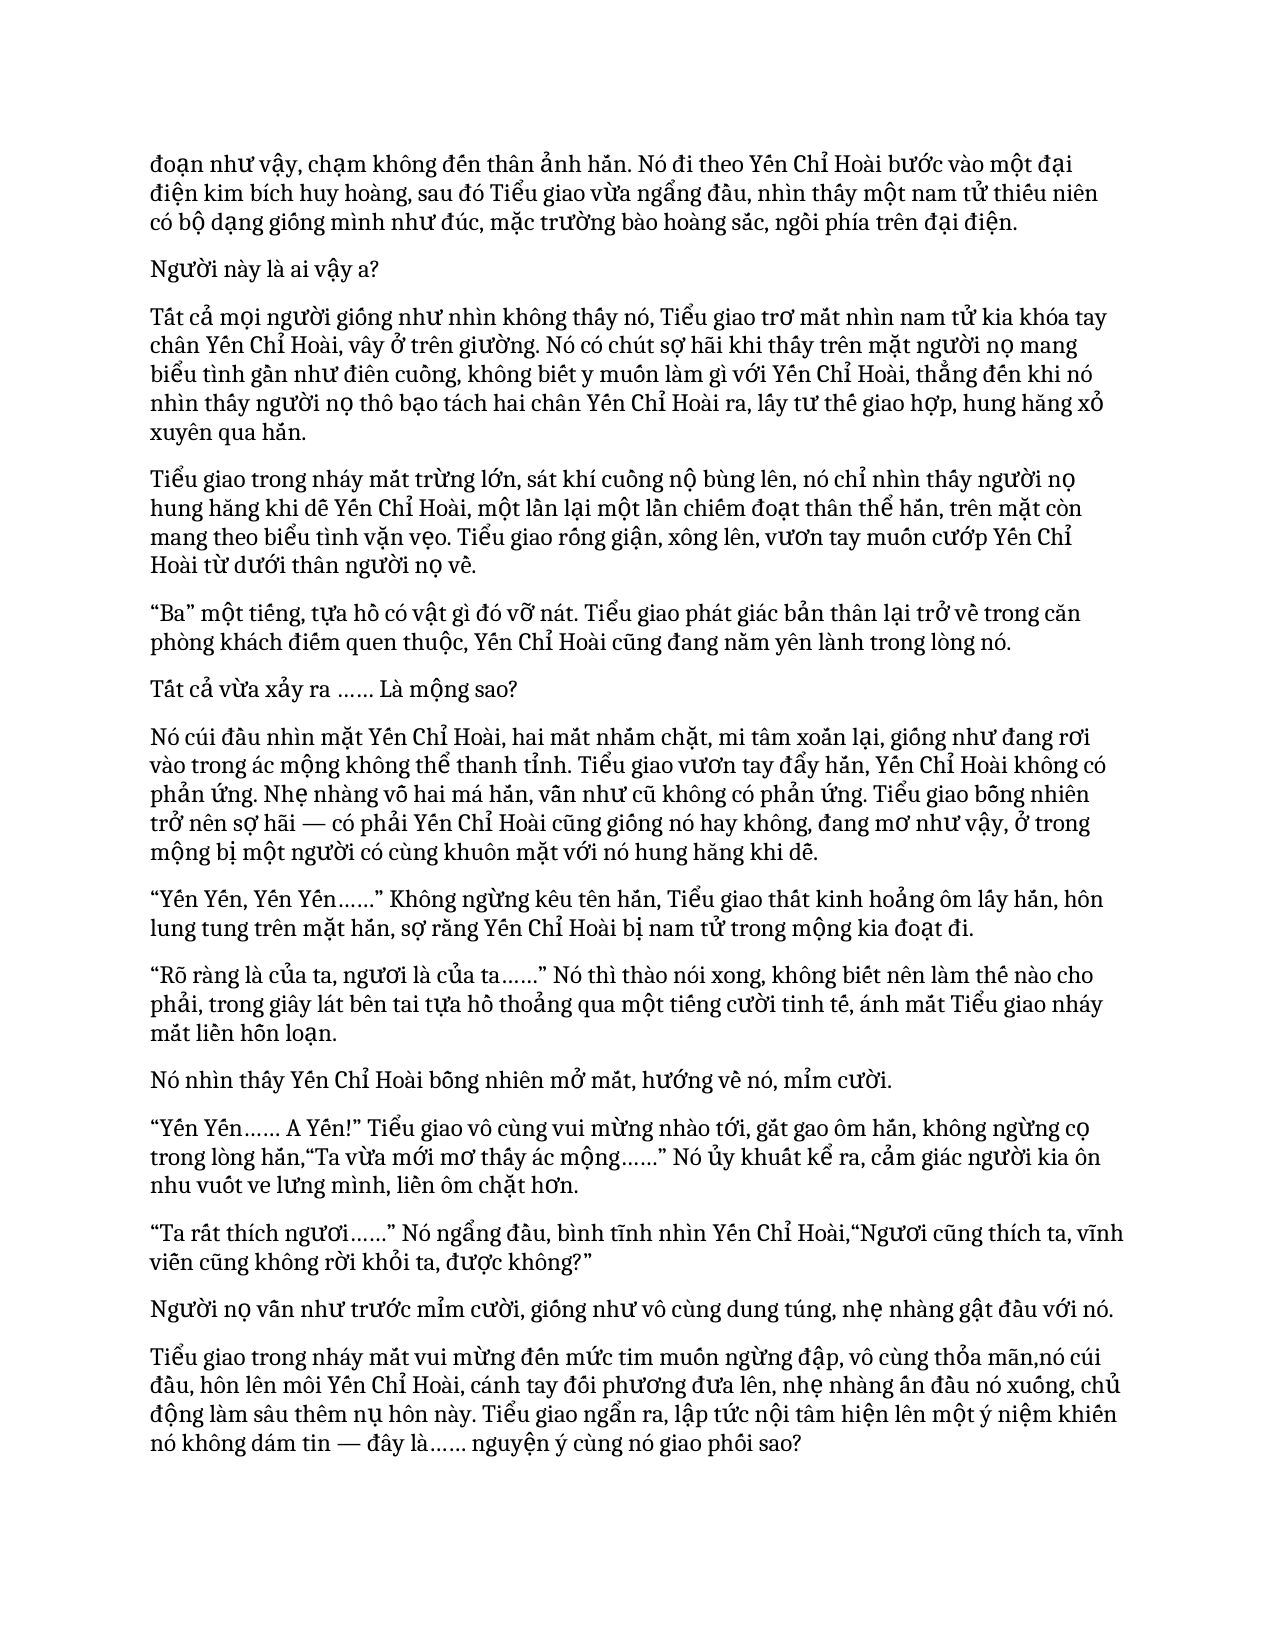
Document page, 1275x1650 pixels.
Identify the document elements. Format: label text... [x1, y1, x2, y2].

text “Ba” một tiếng, tựa hồ có vật gì đó vỡ nát. Tiểu giao phát giác bản thân lại trở về trong căn phòng khách điếm quen thuộc, Yến Chỉ Hoài cũng đang nằm yên lành trong lòng nó. [150, 599, 1125, 656]
text Nó nhìn thấy Yến Chỉ Hoài bỗng nhiên mở mắt, hướng về nó, mỉm cười. [150, 1066, 1125, 1095]
text Tiểu giao trong nháy mắt trừng lớn, sát khí cuồng nộ bùng lên, nó chỉ nhìn thấy người nọ hung hăng khi dễ Yến Chỉ Hoài, một lần lại một lần chiếm đoạt thân thể hắn, trên mặt còn mang theo biểu tình vặn vẹo. Tiểu giao rống giận, xông lên, vươn tay muốn cướp Yến Chỉ Hoài từ dưới thân người nọ về. [150, 465, 1125, 580]
text Nó cúi đầu nhìn mặt Yến Chỉ Hoài, hai mắt nhắm chặt, mi tâm xoắn lại, giống như đang rơi vào trong ác mộng không thể thanh tỉnh. Tiểu giao vươn tay đẩy hắn, Yến Chỉ Hoài không có phản ứng. Nhẹ nhàng vỗ hai má hắn, vẫn như cũ không có phản ứng. Tiểu giao bỗng nhiên trở nên sợ hãi — có phải Yến Chỉ Hoài cũng giống nó hay không, đang mơ như vậy, ở trong mộng bị một người có cùng khuôn mặt với nó hung hăng khi dễ. [150, 722, 1125, 866]
text “Ta rất thích ngươi……” Nó ngẩng đầu, bình tĩnh nhìn Yến Chỉ Hoài,“Ngươi cũng thích ta, vĩnh viễn cũng không rời khỏi ta, được không?” [150, 1219, 1125, 1276]
text Người này là ai vậy a? [150, 255, 1125, 284]
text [150, 150, 1125, 236]
text “Yến Yến…… A Yến!” Tiểu giao vô cùng vui mừng nhào tới, gắt gao ôm hắn, không ngừng cọ trong lòng hắn,“Ta vừa mới mơ thấy ác mộng……” Nó ủy khuất kể ra, cảm giác người kia ôn nhu vuốt ve lưng mình, liền ôm chặt hơn. [150, 1114, 1125, 1200]
text Tất cả mọi người giống như nhìn không thấy nó, Tiểu giao trơ mắt nhìn nam tử kia khóa tay chân Yến Chỉ Hoài, vây ở trên giường. Nó có chút sợ hãi khi thấy trên mặt người nọ mang biểu tình gần như điên cuồng, không biết y muốn làm gì với Yến Chỉ Hoài, thẳng đến khi nó nhìn thấy người nọ thô bạo tách hai chân Yến Chỉ Hoài ra, lấy tư thế giao hợp, hung hăng xỏ xuyên qua hắn. [150, 302, 1125, 446]
text “Yến Yến, Yến Yến……” Không ngừng kêu tên hắn, Tiểu giao thất kinh hoảng ôm lấy hắn, hôn lung tung trên mặt hắn, sợ rằng Yến Chỉ Hoài bị nam tử trong mộng kia đoạt đi. [150, 885, 1125, 942]
text “Rõ ràng là của ta, ngươi là của ta……” Nó thì thào nói xong, không biết nên làm thế nào cho phải, trong giây lát bên tai tựa hồ thoảng qua một tiếng cười tinh tế, ánh mắt Tiểu giao nháy mắt liền hỗn loạn. [150, 961, 1125, 1047]
text Tất cả vừa xảy ra …… Là mộng sao? [150, 675, 1125, 704]
text Tiểu giao trong nháy mắt vui mừng đến mức tim muốn ngừng đập, vô cùng thỏa mãn,nó cúi đầu, hôn lên môi Yến Chỉ Hoài, cánh tay đối phương đưa lên, nhẹ nhàng ấn đầu nó xuống, chủ động làm sâu thêm nụ hôn này. Tiểu giao ngẩn ra, lập tức nội tâm hiện lên một ý niệm khiến nó không dám tin — đây là…… nguyện ý cùng nó giao phối sao? [150, 1342, 1125, 1457]
text Người nọ vẫn như trước mỉm cười, giống như vô cùng dung túng, nhẹ nhàng gật đầu với nó. [150, 1295, 1125, 1324]
